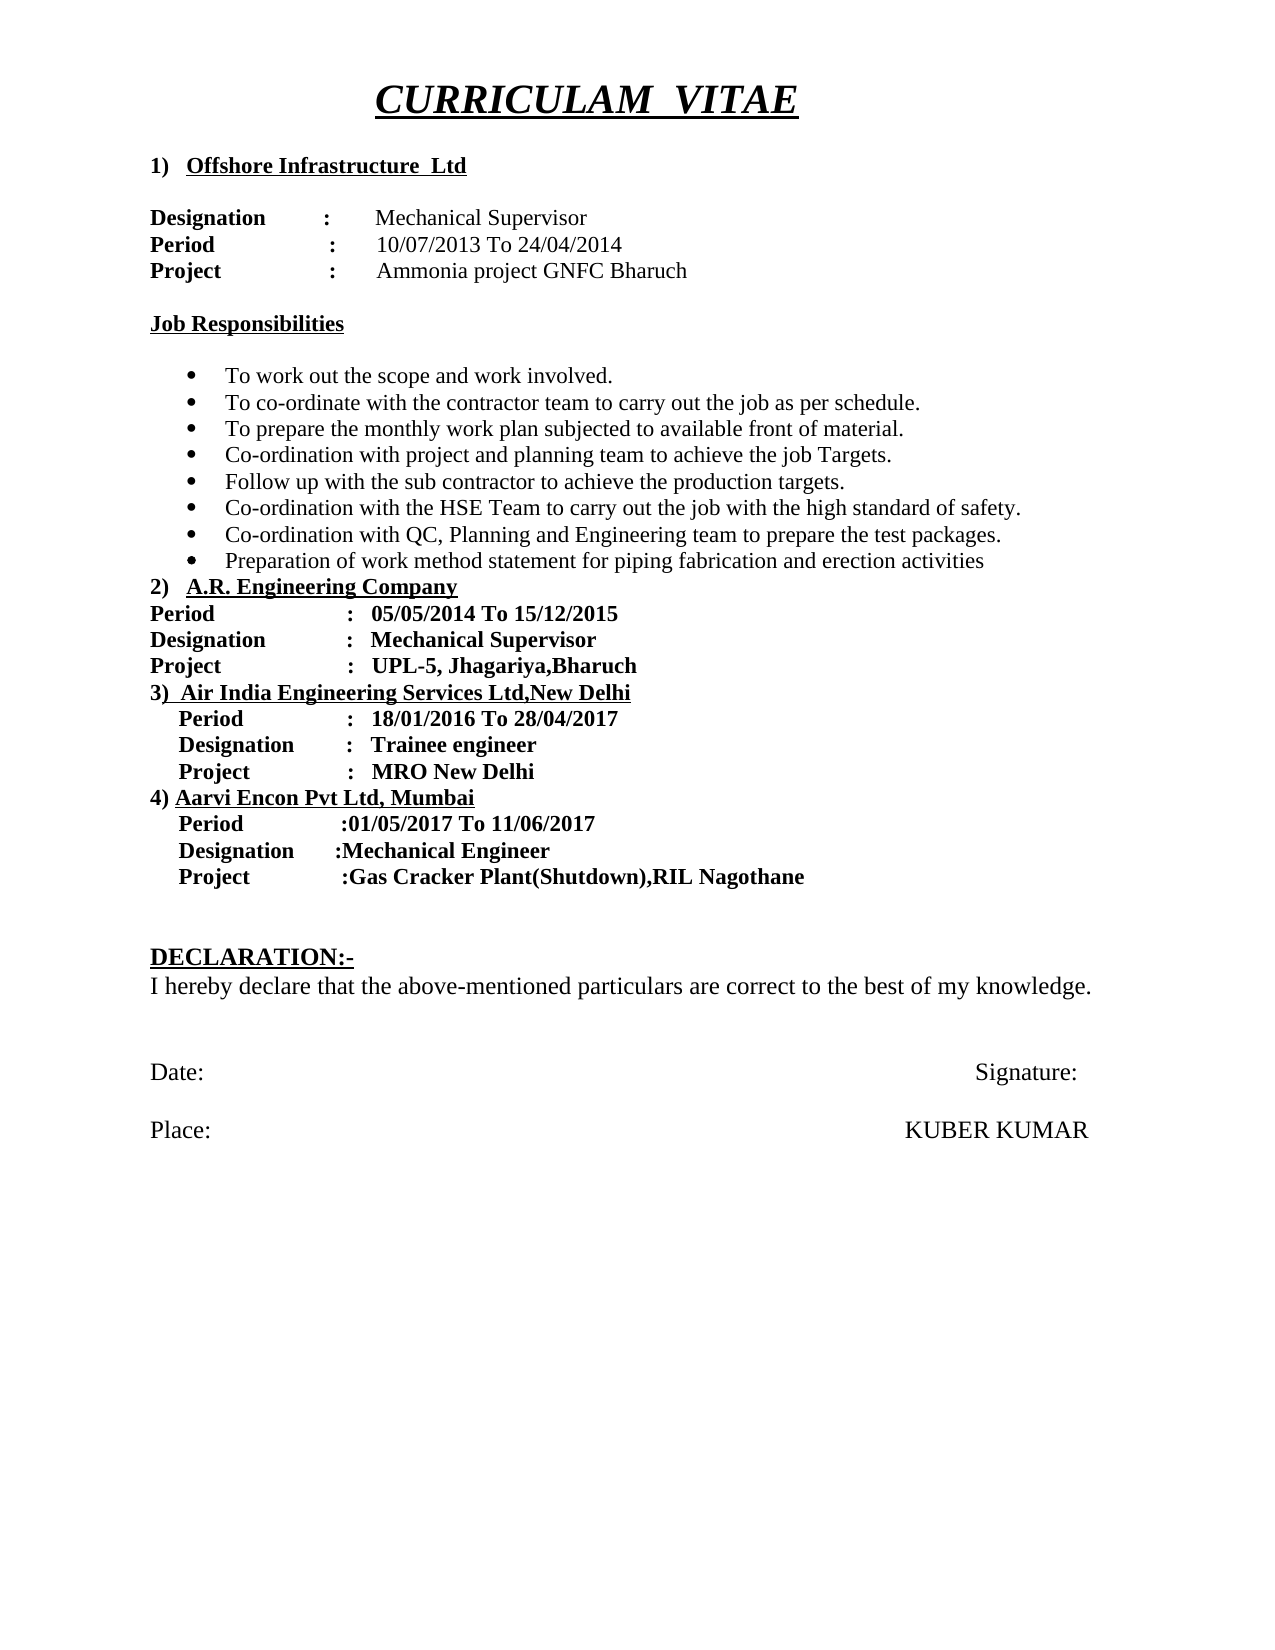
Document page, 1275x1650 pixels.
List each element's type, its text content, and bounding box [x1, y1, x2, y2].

text 4) Aarvi Encon Pvt Ltd, Mumbai [150, 784, 1181, 811]
text Project : MRO New Delhi [150, 758, 1181, 784]
list Co-ordination with project and planning team to achieve the job Targets. [187, 442, 1125, 468]
text Designation :Mechanical Engineer [150, 837, 1181, 863]
text Job Responsibilities [150, 310, 1125, 336]
text 3) Air India Engineering Services Ltd,New Delhi [150, 679, 1125, 705]
list Preparation of work method statement for piping fabrication and erection activities [187, 547, 1125, 573]
list Co-ordination with QC, Planning and Engineering team to prepare the test packages. [187, 521, 1125, 547]
text 1) Offshore Infrastructure Ltd [150, 152, 1125, 178]
text DECLARATION:- [150, 942, 1181, 971]
text Period : 18/01/2016 To 28/04/2017 [150, 705, 1181, 731]
text 2) A.R. Engineering Company [150, 573, 1125, 600]
text Designation : Mechanical Supervisor [150, 626, 1125, 652]
text Date: Signature: [150, 1057, 1125, 1086]
list To co-ordinate with the contractor team to carry out the job as per schedule. [187, 389, 1125, 415]
text Period :01/05/2017 To 11/06/2017 [150, 811, 1181, 837]
text Period : 10/07/2013 To 24/04/2014 [150, 231, 1125, 257]
list Follow up with the sub contractor to achieve the production targets. [187, 468, 1125, 494]
text Place: KUBER KUMAR [150, 1115, 1125, 1143]
text Period : 05/05/2014 To 15/12/2015 [150, 600, 1125, 626]
text I hereby declare that the above-mentioned particulars are correct to the best of my knowledge. [150, 971, 1125, 1000]
list To work out the scope and work involved. [187, 362, 1125, 389]
list To prepare the monthly work plan subjected to available front of material. [187, 415, 1125, 442]
text Designation : Trainee engineer [150, 731, 1181, 758]
text Project : Ammonia project GNFC Bharuch [150, 257, 1125, 283]
list Co-ordination with the HSE Team to carry out the job with the high standard of safety. [187, 494, 1125, 521]
text Project : UPL-5, Jhagariya,Bharuch [150, 652, 1125, 679]
text Project :Gas Cracker Plant(Shutdown),RIL Nagothane [150, 863, 1181, 889]
text Designation : Mechanical Supervisor [150, 204, 1125, 231]
